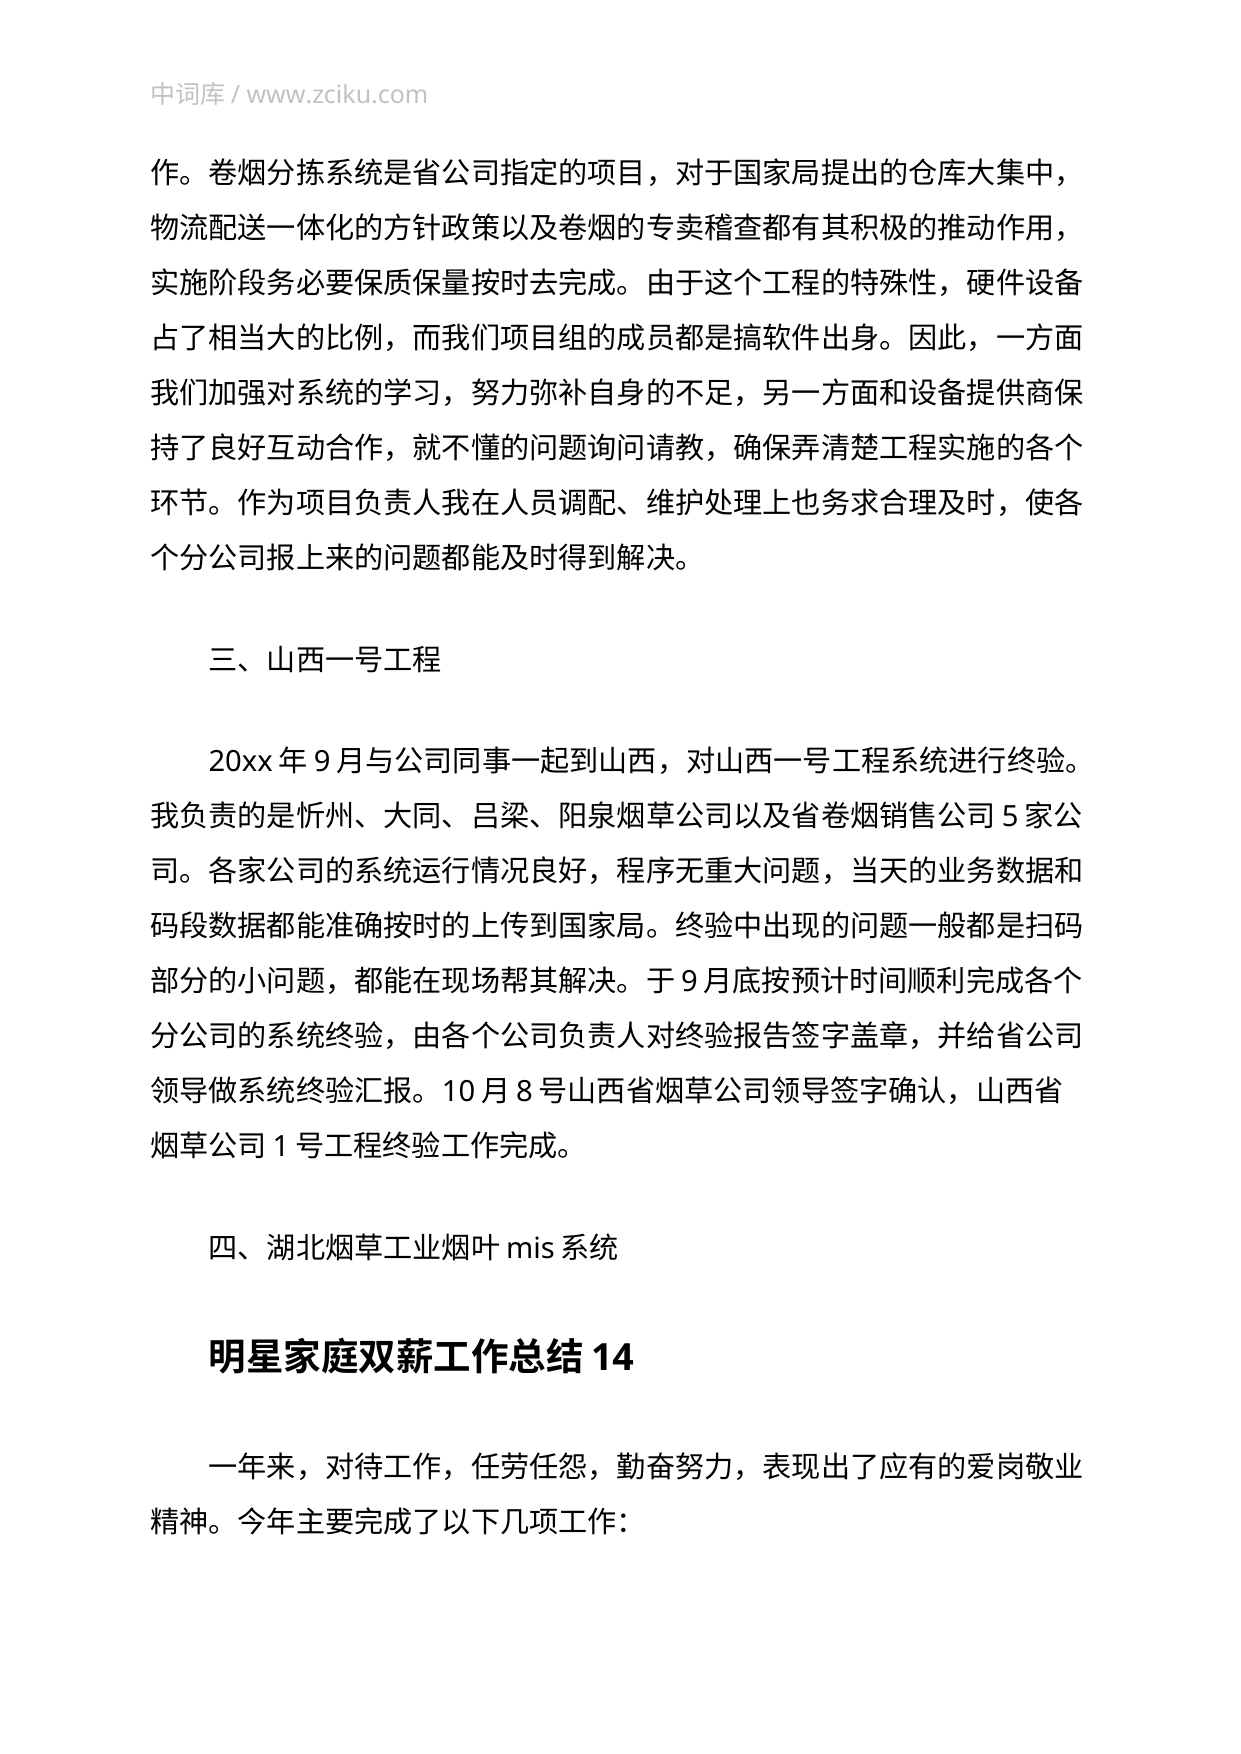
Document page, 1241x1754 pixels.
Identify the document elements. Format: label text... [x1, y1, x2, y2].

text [150, 150, 1090, 577]
text 四、湖北烟草工业烟叶mis系统 [150, 1224, 1090, 1267]
text 20xx年9月与公司同事一起到山西，对山西一号工程系统进行终验。我负责的是忻州、大同、吕梁、阳泉烟草公司以及省卷烟销售公司5家公司。各家公司的系统运行情况良好，程序无重大问题，当天的业务数据和码段数据都能准确按时的上传到国家局。终验中出现的问题一般都是扫码部分的小问题，都能在现场帮其解决。于9月底按预计时间顺利完成各个分公司的系统终验，由各个公司负责人对终验报告签字盖章，并给省公司领导做系统终验汇报。10月8号山西省烟草公司领导签字确认，山西省烟草公司1号工程终验工作完成。 [150, 738, 1090, 1165]
text 三、山西一号工程 [150, 636, 1090, 678]
text 一年来，对待工作，任劳任怨，勤奋努力，表现出了应有的爱岗敬业精神。今年主要完成了以下几项工作： [150, 1444, 1090, 1541]
text 明星家庭双薪工作总结14 [150, 1326, 1090, 1381]
